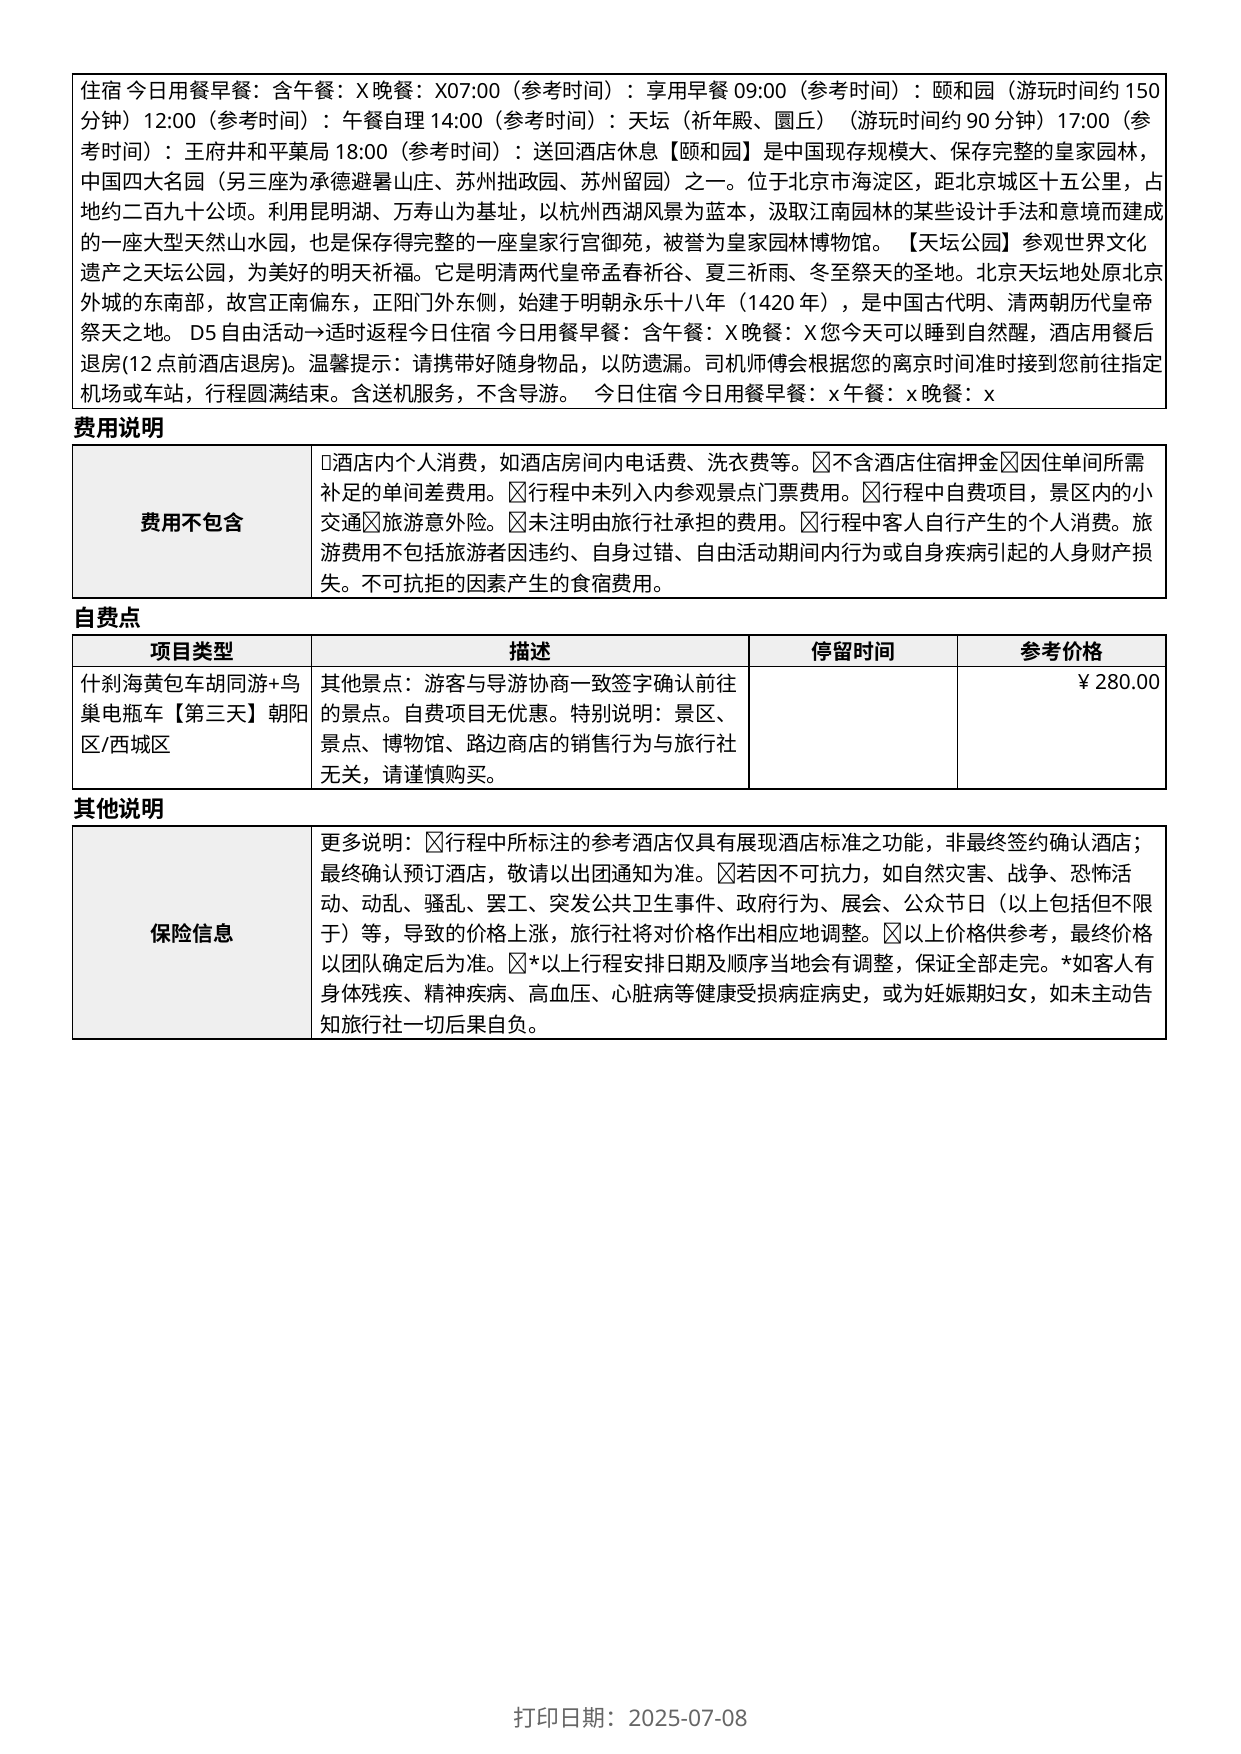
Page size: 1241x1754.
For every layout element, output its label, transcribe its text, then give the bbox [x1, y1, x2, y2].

table_header 费用不包含 [73, 446, 311, 597]
text 其他说明 [73, 791, 1167, 824]
table_header 停留时间 [750, 636, 957, 666]
table_cell 行程安排 [73, 75, 1165, 407]
table_header 更多说明：行程中所标注的参考酒店仅具有展现酒店标准之功能，非最终签约确认酒店；最终确认预订酒店，敬请以出团通知为准。 [312, 827, 1165, 1038]
table_cell 什刹海黄包车胡同游+鸟巢电瓶车【第三天】朝阳区/西城区 [73, 667, 311, 788]
table_cell [750, 667, 957, 788]
table_header 保险信息 [73, 827, 311, 1038]
table_header 参考价格 [958, 636, 1165, 666]
table_cell ¥ 280.00 [958, 667, 1165, 788]
text 自费点 [73, 600, 1167, 633]
table_header 描述 [312, 636, 748, 666]
table_header 酒店内个人消费，如酒店房间内电话费、洗衣费等。 [312, 446, 1165, 597]
table_cell 其他景点：游客与导游协商一致签字确认前往的景点。自费项目无优惠。 [312, 667, 748, 788]
text 费用说明 [73, 410, 1167, 443]
table_header 项目类型 [73, 636, 311, 666]
